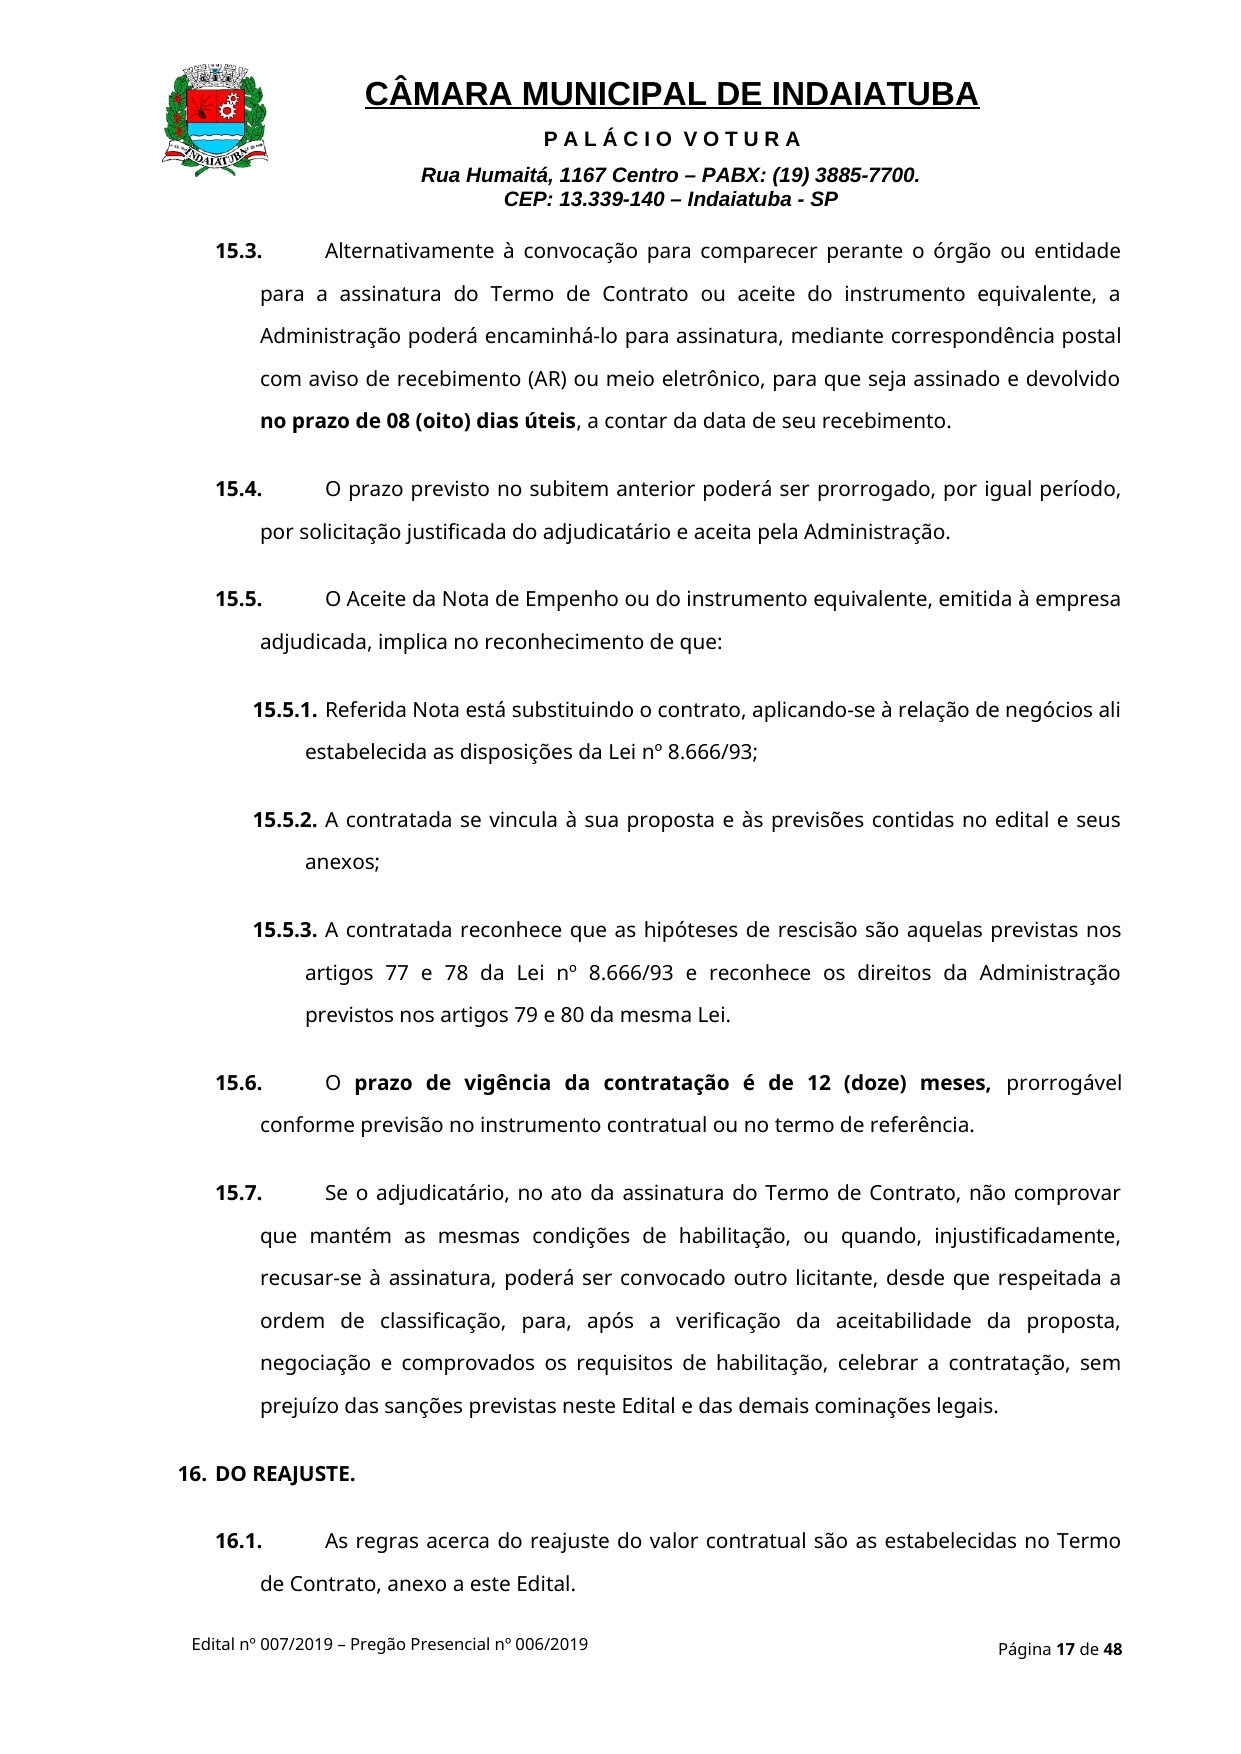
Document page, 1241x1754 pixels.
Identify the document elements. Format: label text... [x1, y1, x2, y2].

list Se o adjudicatário, no ato da assinatura do Termo de Contrato, não comprovar que mantém as mesmas condições de habilitação, ou quando, injustificadamente, recusar-se à assinatura, poderá ser convocado outro licitante, desde que respeitada a ordem de classificação, para, após a verificação da aceitabilidade da proposta, negociação e comprovados os requisitos de habilitação, celebrar a contratação, sem prejuízo das sanções previstas neste Edital e das demais cominações legais. [215, 1178, 1122, 1419]
list DO REAJUSTE. [177, 1459, 1122, 1487]
list A contratada se vincula à sua proposta e às previsões contidas no edital e seus anexos; [252, 805, 1122, 876]
list Alternativamente à convocação para comparecer perante o órgão ou entidade para a assinatura do Termo de Contrato ou aceite do instrumento equivalente, a Administração poderá encaminhá-lo para assinatura, mediante correspondência postal com aviso de recebimento (AR) ou meio eletrônico, para que seja assinado e devolvido no prazo de 08 (oito) dias úteis, a contar da data de seu recebimento. [215, 236, 1122, 435]
list O prazo previsto no subitem anterior poderá ser prorrogado, por igual período, por solicitação justificada do adjudicatário e aceita pela Administração. [215, 474, 1122, 545]
list As regras acerca do reajuste do valor contratual são as estabelecidas no Termo de Contrato, anexo a este Edital. [215, 1526, 1122, 1597]
list A contratada reconhece que as hipóteses de rescisão são aquelas previstas nos artigos 77 e 78 da Lei nº 8.666/93 e reconhece os direitos da Administração previstos nos artigos 79 e 80 da mesma Lei. [252, 915, 1122, 1029]
list Referida Nota está substituindo o contrato, aplicando-se à relação de negócios ali estabelecida as disposições da Lei nº 8.666/93; [252, 695, 1122, 766]
list O prazo de vigência da contratação é de 12 (doze) meses, prorrogável conforme previsão no instrumento contratual ou no termo de referência. [215, 1068, 1122, 1139]
list O Aceite da Nota de Empenho ou do instrumento equivalente, emitida à empresa adjudicada, implica no reconhecimento de que: [215, 584, 1122, 656]
